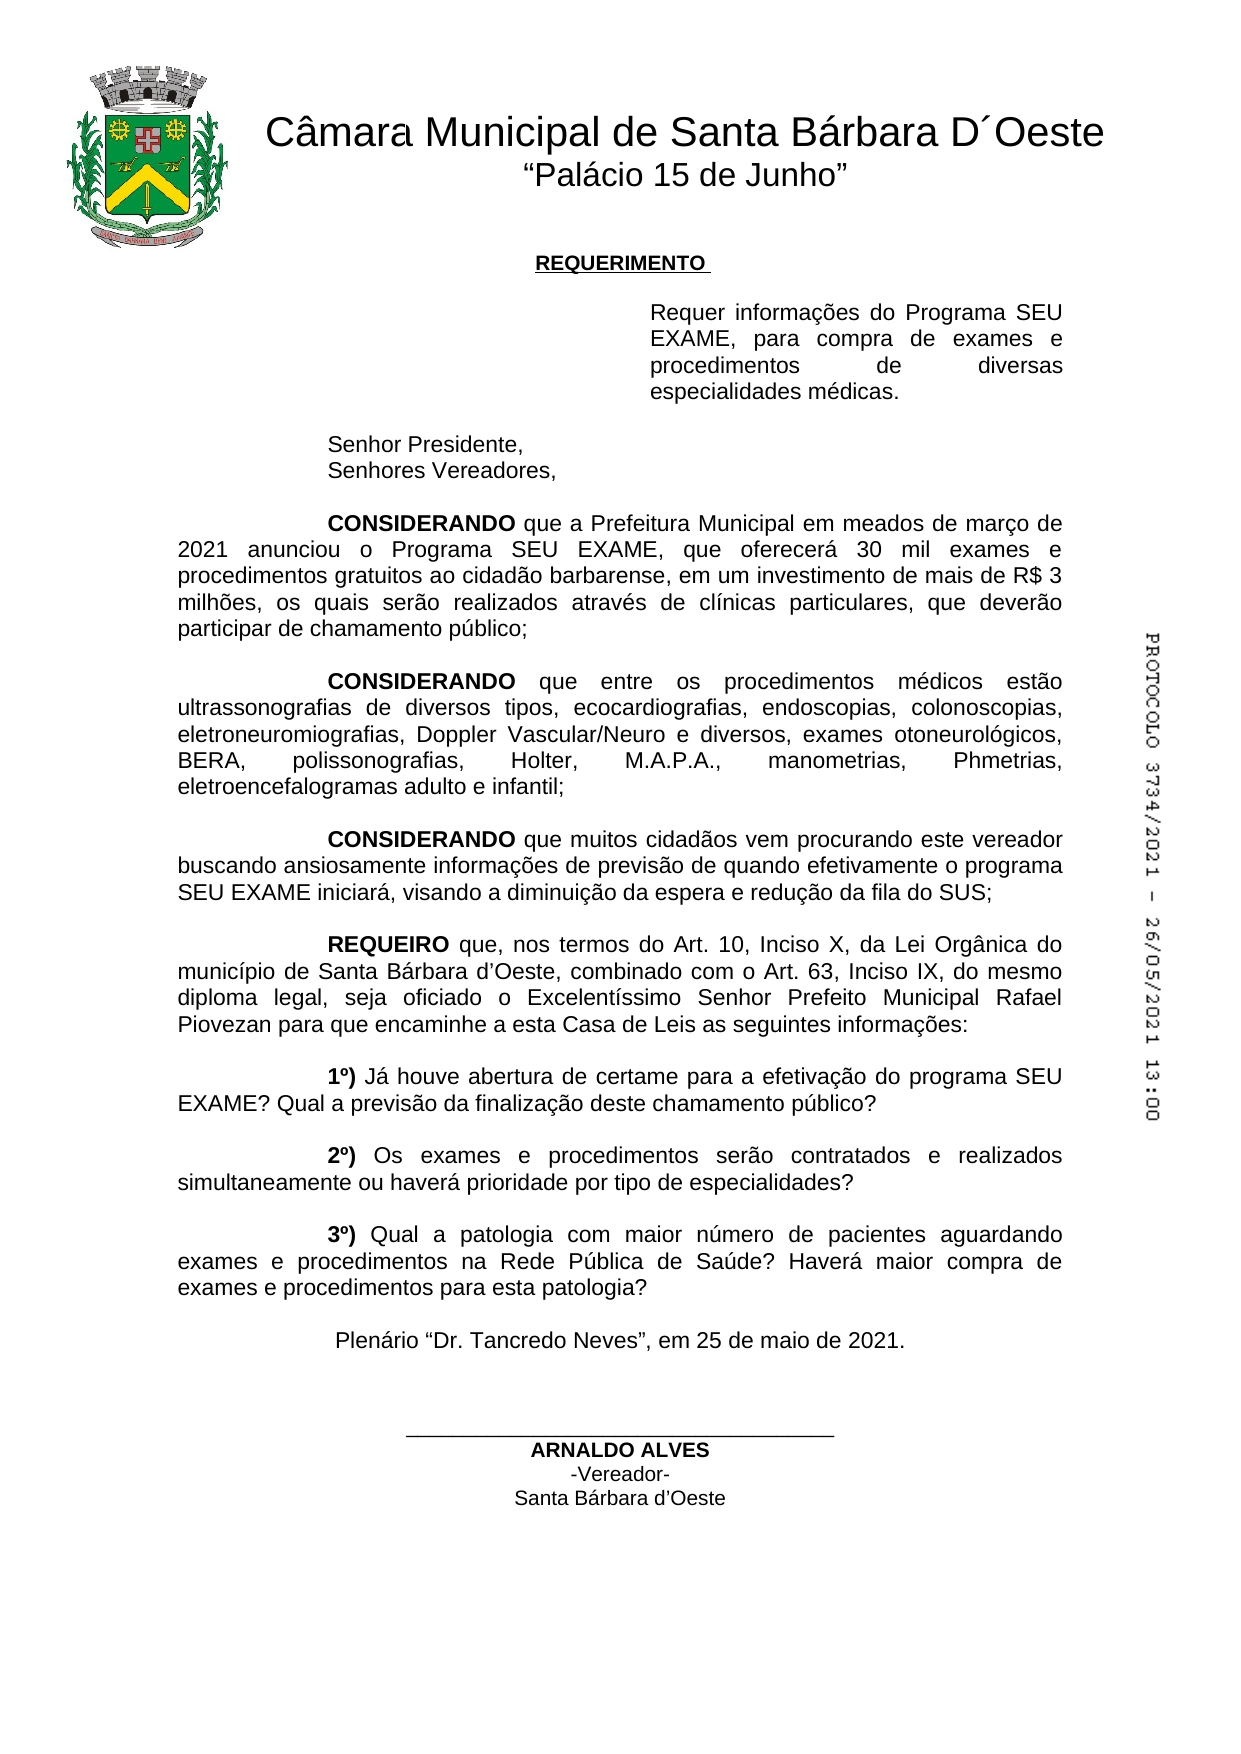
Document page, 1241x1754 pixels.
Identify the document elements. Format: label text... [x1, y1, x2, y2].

text _____________________________________ [177, 1414, 1063, 1438]
text Senhores Vereadores, [177, 457, 1063, 483]
text Santa Bárbara d’Oeste [177, 1486, 1063, 1510]
text Senhor Presidente, [177, 431, 1063, 457]
picture [1120, 629, 1183, 1125]
picture [66, 66, 235, 255]
text Requer informações do Programa SEU EXAME, para compra de exames e procedimentos de diversas especialidades médicas. [650, 299, 1063, 404]
text REQUEIRO que, nos termos do Art. 10, Inciso X, da Lei Orgânica do município de Santa Bárbara d’Oeste, combinado com o Art. 63, Inciso IX, do mesmo diploma legal, seja oficiado o Excelentíssimo Senhor Prefeito Municipal Rafael Piovezan para que encaminhe a esta Casa de Leis as seguintes informações: [177, 931, 1063, 1037]
text CONSIDERANDO que a Prefeitura Municipal em meados de março de 2021 anunciou o Programa SEU EXAME, que oferecerá 30 mil exames e procedimentos gratuitos ao cidadão barbarense, em um investimento de mais de R$ 3 milhões, os quais serão realizados através de clínicas particulares, que deverão participar de chamamento público; [177, 510, 1063, 642]
text 3º) Qual a patologia com maior número de pacientes aguardando exames e procedimentos na Rede Pública de Saúde? Haverá maior compra de exames e procedimentos para esta patologia? [177, 1221, 1063, 1300]
text CONSIDERANDO que muitos cidadãos vem procurando este vereador buscando ansiosamente informações de previsão de quando efetivamente o programa SEU EXAME iniciará, visando a diminuição da espera e redução da fila do SUS; [177, 826, 1063, 905]
text 2º) Os exames e procedimentos serão contratados e realizados simultaneamente ou haverá prioridade por tipo de especialidades? [177, 1142, 1063, 1195]
text 1º) Já houve abertura de certame para a efetivação do programa SEU EXAME? Qual a previsão da finalização deste chamamento público? [177, 1063, 1063, 1116]
text ARNALDO ALVES [177, 1438, 1063, 1462]
title REQUERIMENTO [177, 251, 1063, 275]
text Plenário “Dr. Tancredo Neves”, em 25 de maio de 2021. [177, 1327, 1063, 1353]
text -Vereador- [177, 1462, 1063, 1486]
text CONSIDERANDO que entre os procedimentos médicos estão ultrassonografias de diversos tipos, ecocardiografias, endoscopias, colonoscopias, eletroneuromiografias, Doppler Vascular/Neuro e diversos, exames otoneurológicos, BERA, polissonografias, Holter, M.A.P.A., manometrias, Phmetrias, eletroencefalogramas adulto e infantil; [177, 668, 1063, 800]
